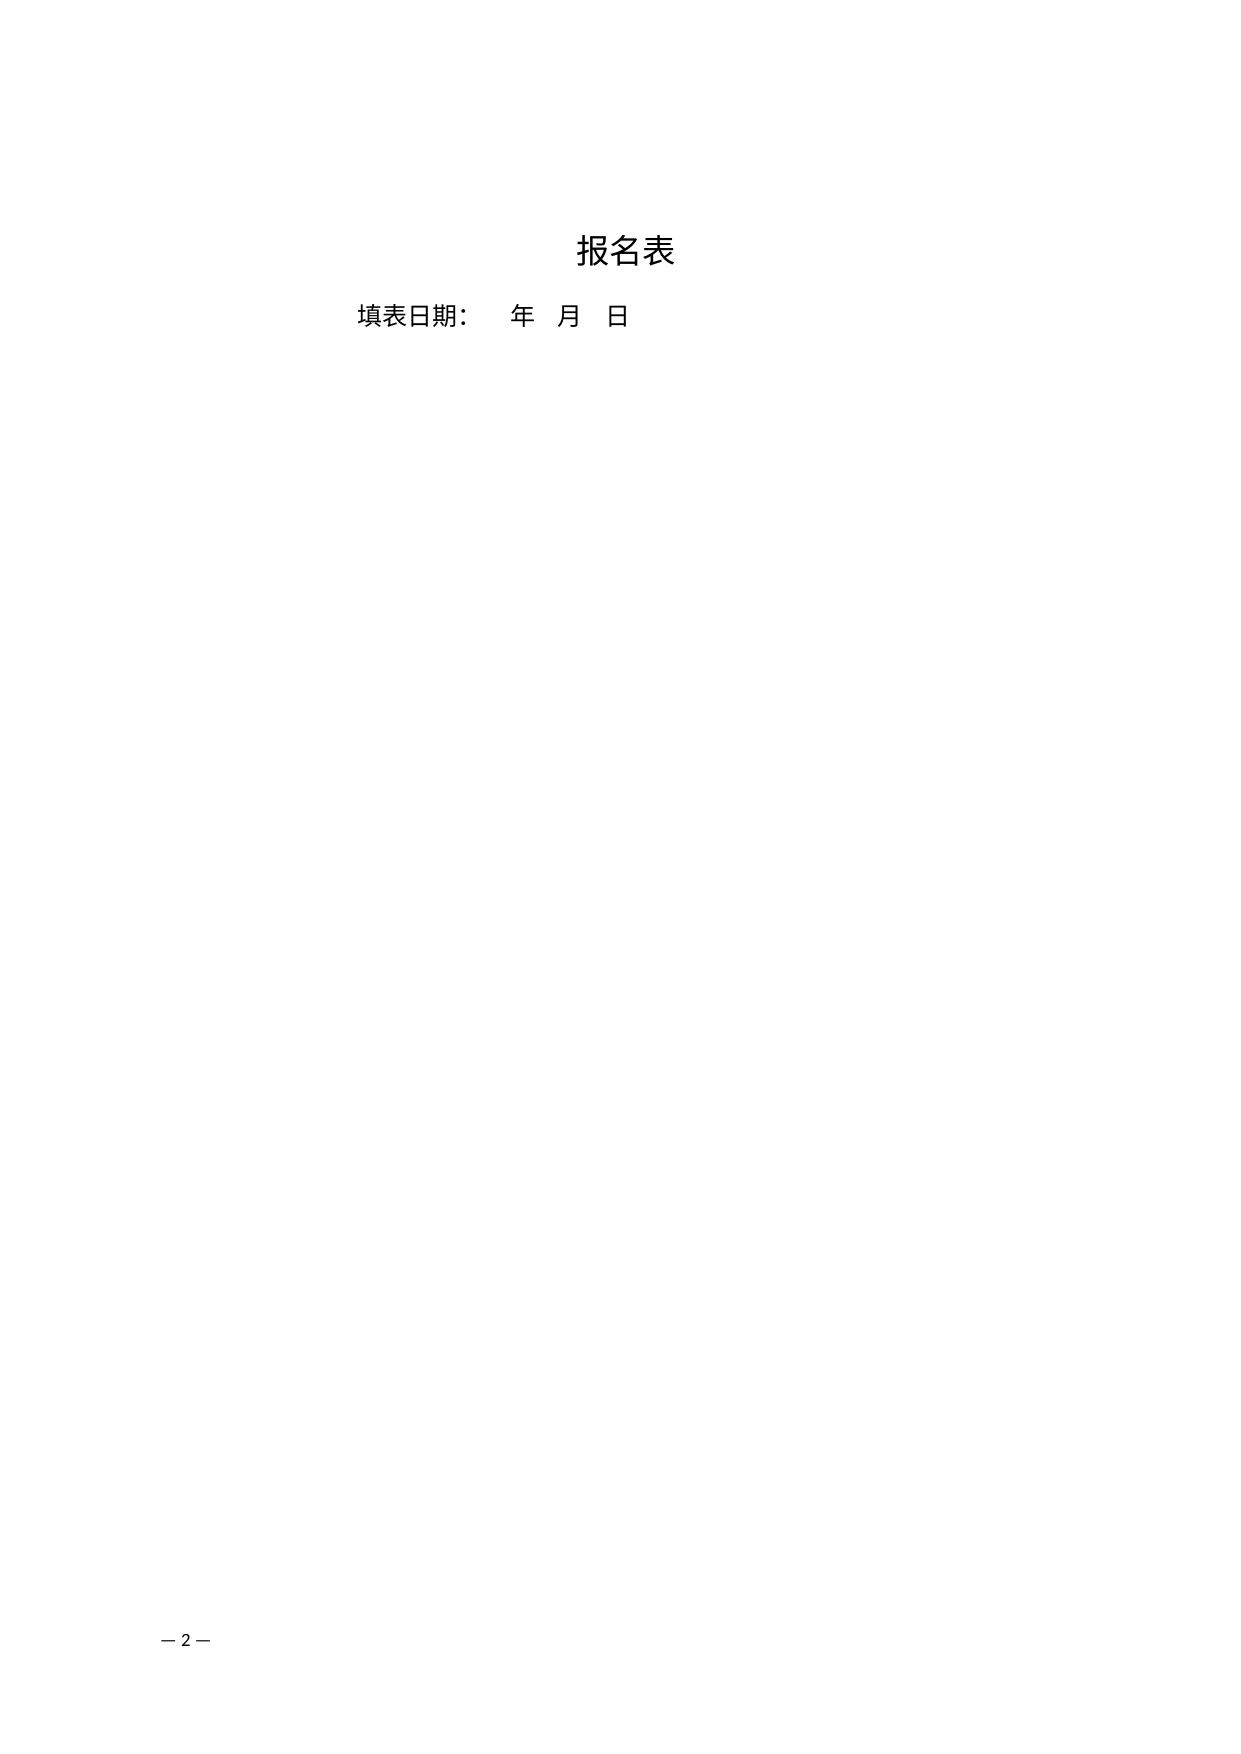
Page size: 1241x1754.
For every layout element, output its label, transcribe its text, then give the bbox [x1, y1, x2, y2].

text 填表日期： 年 月 日 [159, 282, 1093, 347]
text 报名表 [159, 217, 1093, 282]
